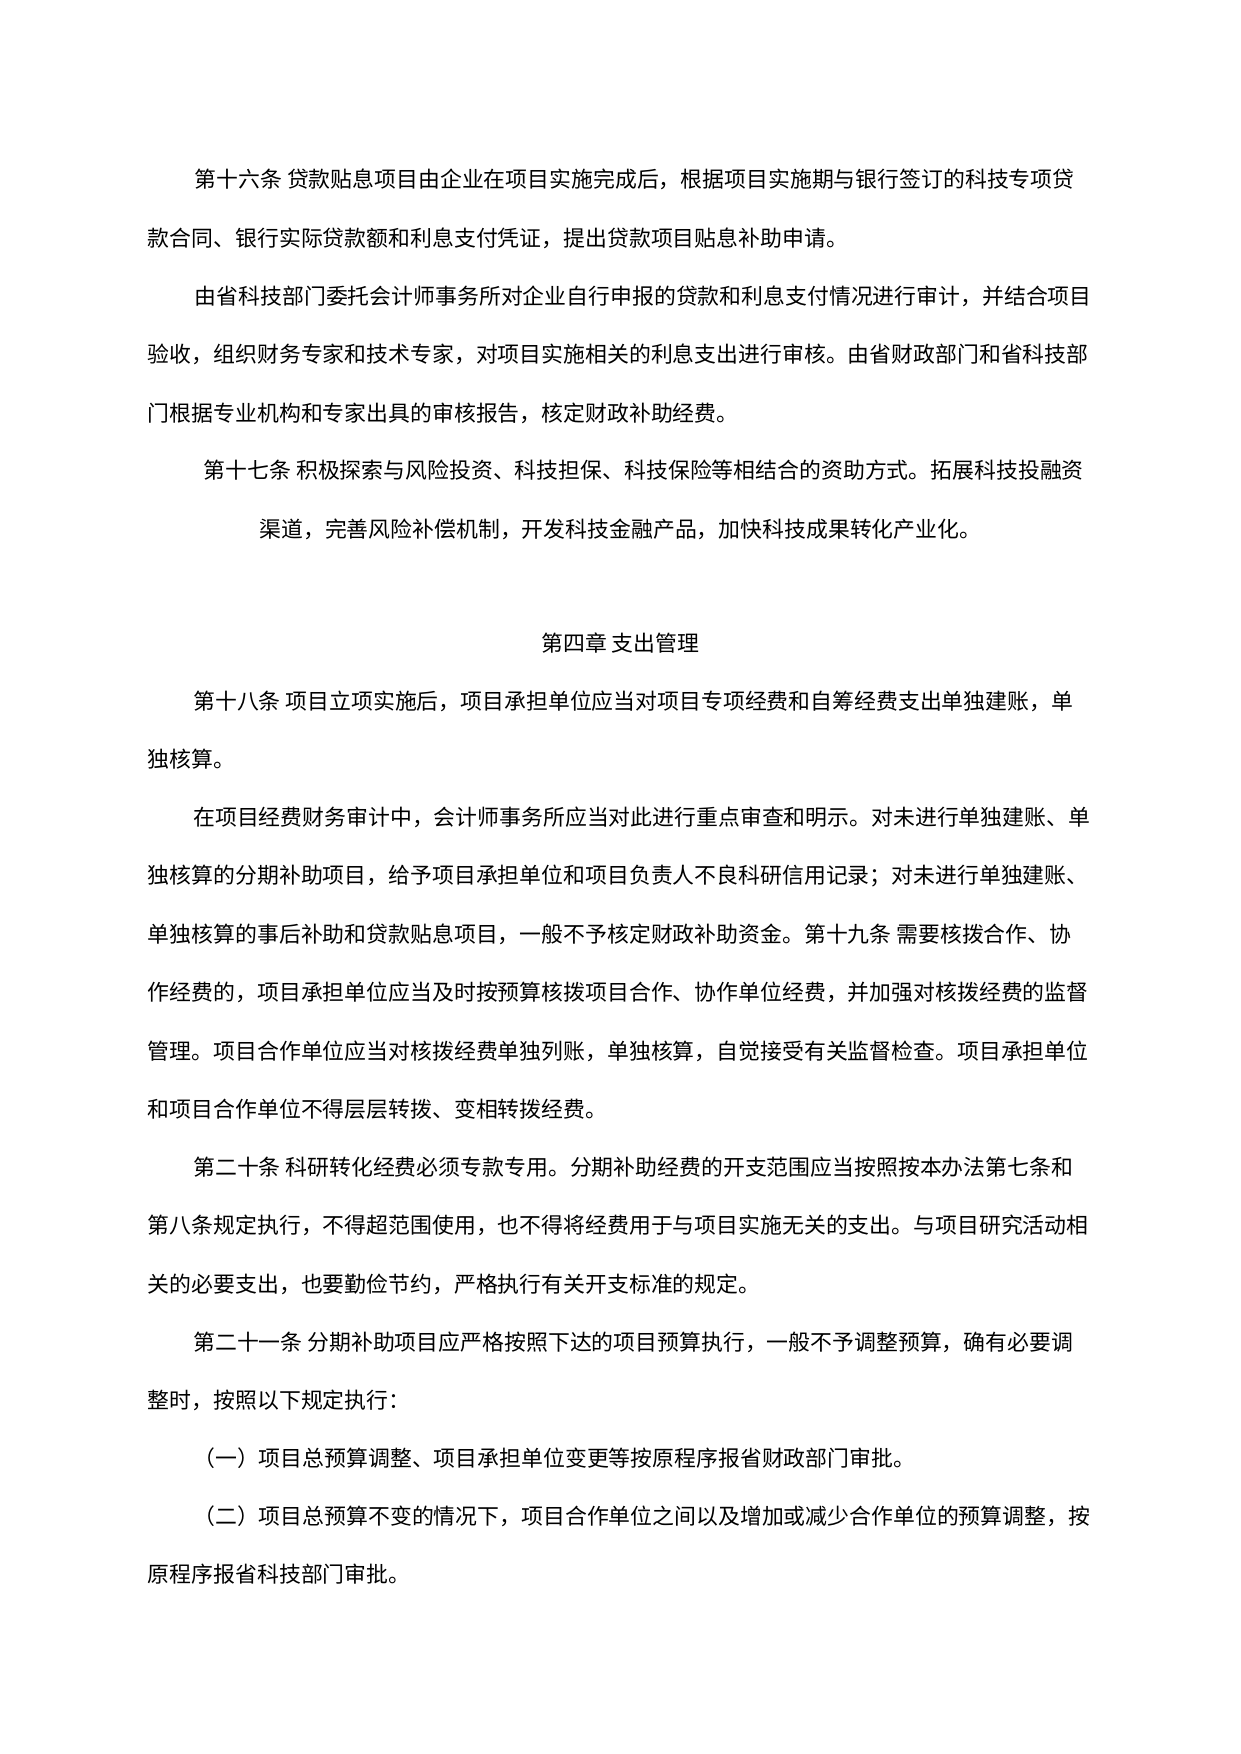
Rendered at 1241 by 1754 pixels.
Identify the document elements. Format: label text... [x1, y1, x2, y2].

text 由省科技部门委托会计师事务所对企业自行申报的贷款和利息支付情况进行审计，并结合项目验收，组织财务专家和技术专家，对项目实施相关的利息支出进行审核。由省财政部门和省科技部门根据专业机构和专家出具的审核报告，核定财政补助经费。 [148, 278, 1092, 428]
text 在项目经费财务审计中，会计师事务所应当对此进行重点审查和明示。对未进行单独建账、单独核算的分期补助项目，给予项目承担单位和项目负责人不良科研信用记录；对未进行单独建账、单独核算的事后补助和贷款贴息项目，一般不予核定财政补助资金。第十九条 需要核拨合作、协作经费的，项目承担单位应当及时按预算核拨项目合作、协作单位经费，并加强对核拨经费的监督管理。项目合作单位应当对核拨经费单独列账，单独核算，自觉接受有关监督检查。项目承担单位和项目合作单位不得层层转拨、变相转拨经费。 [148, 799, 1092, 1124]
text （二）项目总预算不变的情况下，项目合作单位之间以及增加或减少合作单位的预算调整，按原程序报省科技部门审批。 [148, 1498, 1092, 1589]
text 第十六条 贷款贴息项目由企业在项目实施完成后，根据项目实施期与银行签订的科技专项贷款合同、银行实际贷款额和利息支付凭证，提出贷款项目贴息补助申请。 [148, 162, 1092, 253]
text 第四章 支出管理 [148, 625, 1092, 658]
text （一）项目总预算调整、项目承担单位变更等按原程序报省财政部门审批。 [148, 1440, 1092, 1473]
text 第二十条 科研转化经费必须专款专用。分期补助经费的开支范围应当按照按本办法第七条和第八条规定执行，不得超范围使用，也不得将经费用于与项目实施无关的支出。与项目研究活动相关的必要支出，也要勤俭节约，严格执行有关开支标准的规定。 [148, 1149, 1092, 1299]
text 第十七条 积极探索与风险投资、科技担保、科技保险等相结合的资助方式。拓展科技投融资渠道，完善风险补偿机制，开发科技金融产品，加快科技成果转化产业化。 [148, 453, 1092, 544]
text 第十八条 项目立项实施后，项目承担单位应当对项目专项经费和自筹经费支出单独建账，单独核算。 [148, 683, 1092, 774]
text 第二十一条 分期补助项目应严格按照下达的项目预算执行，一般不予调整预算，确有必要调整时，按照以下规定执行： [148, 1324, 1092, 1415]
